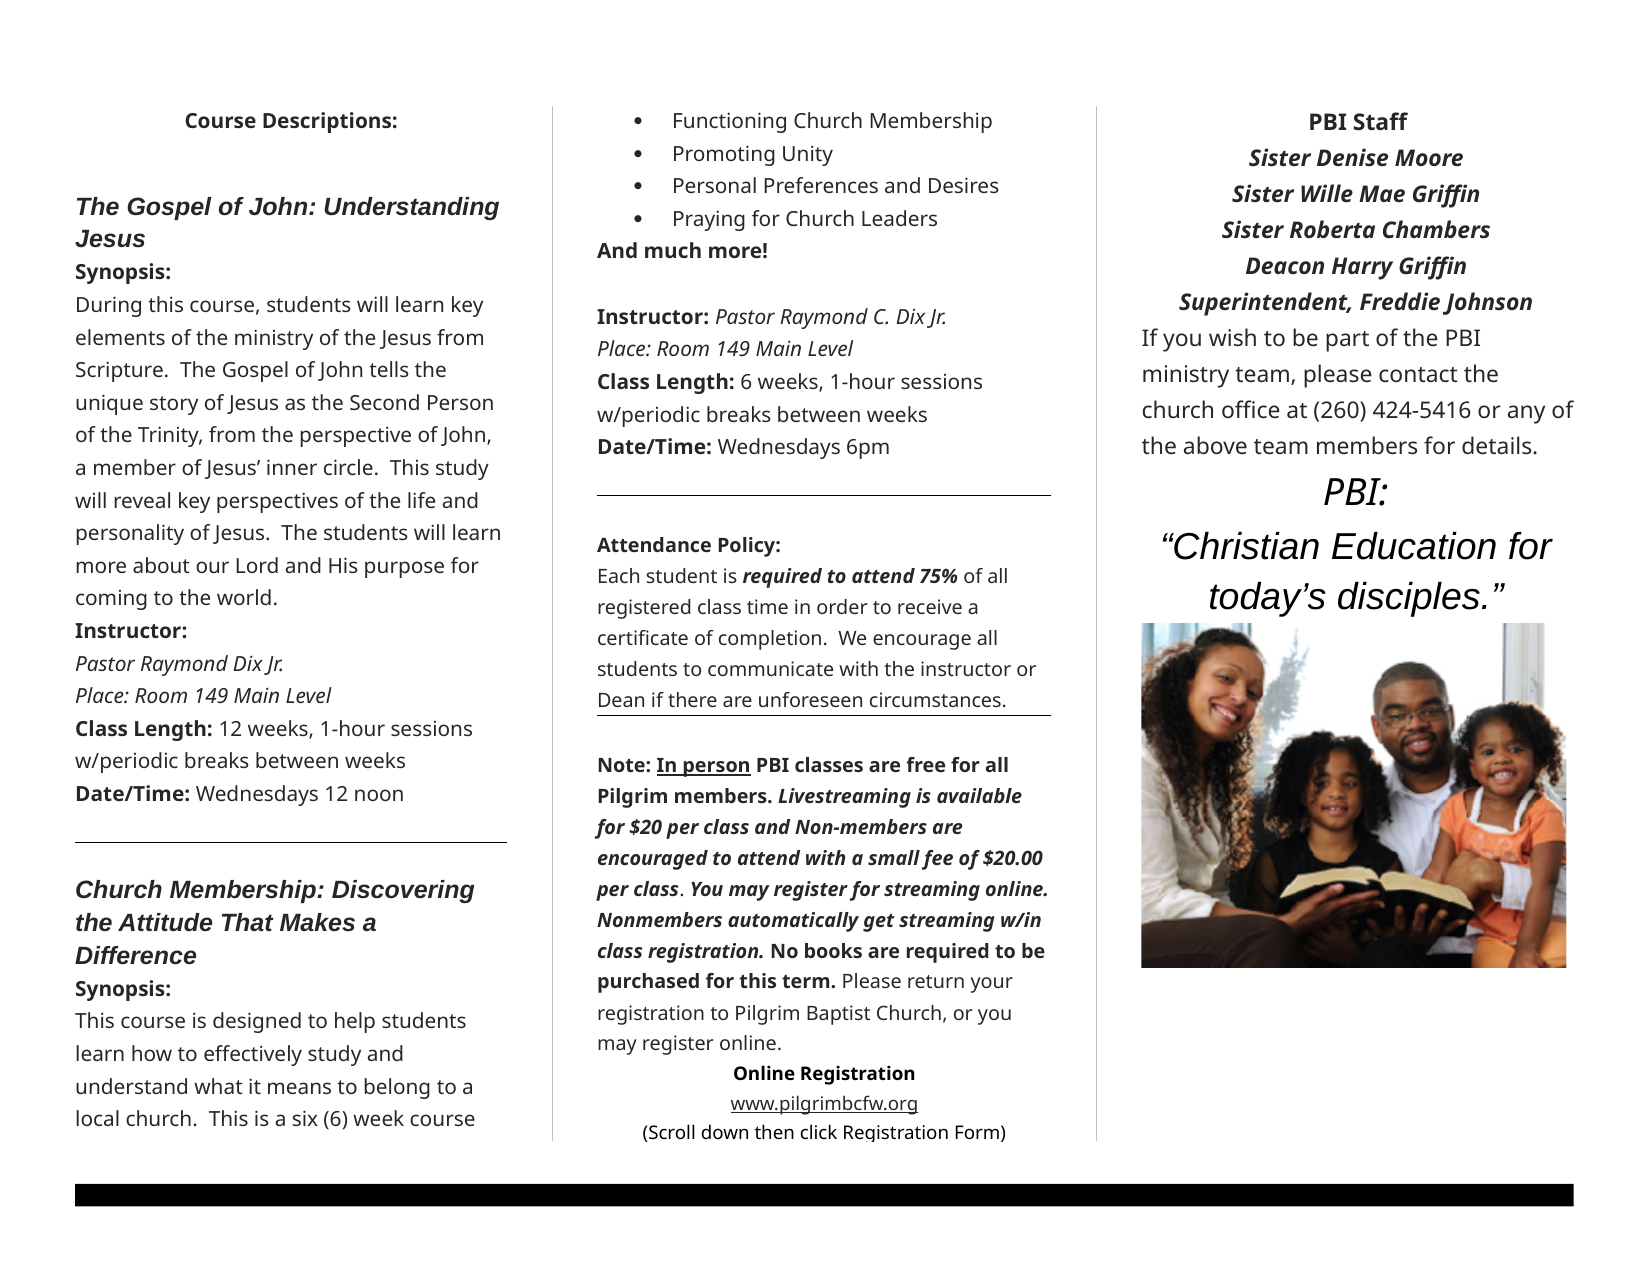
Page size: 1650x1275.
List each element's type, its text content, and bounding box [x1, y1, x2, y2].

table_header PBI Staff Sister Denise Moore Sister Wille Mae Griffin Sister Roberta Chambers Deacon Harry Griffin Superintendent, Freddie Johnson If you wish to be part of the PBI ministry team, please contact the church office at (260) 424-5416 or any of the above team members for details. PBI: “Christian Education for today’s disciples.” [1097, 106, 1573, 1141]
table_header Course Descriptions: The Gospel of John: Understanding Jesus Synopsis: During this course, students will learn key elements of the ministry of the Jesus from Scripture. The Gospel of John tells the unique story of Jesus as the Second Person of the Trinity, from the perspective of John, a member of Jesus’ inner circle. This study will reveal key perspectives of the life and personality of Jesus. The students will learn more about our Lord and His purpose for coming to the world. Instructor: Pastor Raymond Dix Jr. Place: Room 149 Main Level Class Length: 12 weeks, 1-hour sessions w/periodic breaks between weeks Date/Time: Wednesdays 12 noon Church Membership: Discovering the Attitude That Makes a Difference Synopsis: This course is designed to help students learn how to effectively study and understand what it means to belong to a local church. This is a six (6) week course and will cover the following: [75, 106, 552, 1141]
picture [1141, 623, 1567, 968]
table_header Functioning Church Membership Promoting Unity Personal Preferences and Desires Praying for Church Leaders And much more! Instructor: Pastor Raymond C. Dix Jr. Place: Room 149 Main Level Class Length: 6 weeks, 1-hour sessions w/periodic breaks between weeks Date/Time: Wednesdays 6pm Attendance Policy: Each student is required to attend 75% of all registered class time in order to receive a certificate of completion. We encourage all students to communicate with the instructor or Dean if there are unforeseen circumstances. Note: In person PBI classes are free for all Pilgrim members. Livestreaming is available for $20 per class and Non-members are encouraged to attend with a small fee of $20.00 per class. You may register for streaming online. Nonmembers automatically get streaming w/in class registration. No books are required to be purchased for this term. Please return your registration to Pilgrim Baptist Church, or you may register online. Online Registration www.pilgrimbcfw.org (Scroll down then click Registration Form) [553, 106, 1096, 1141]
